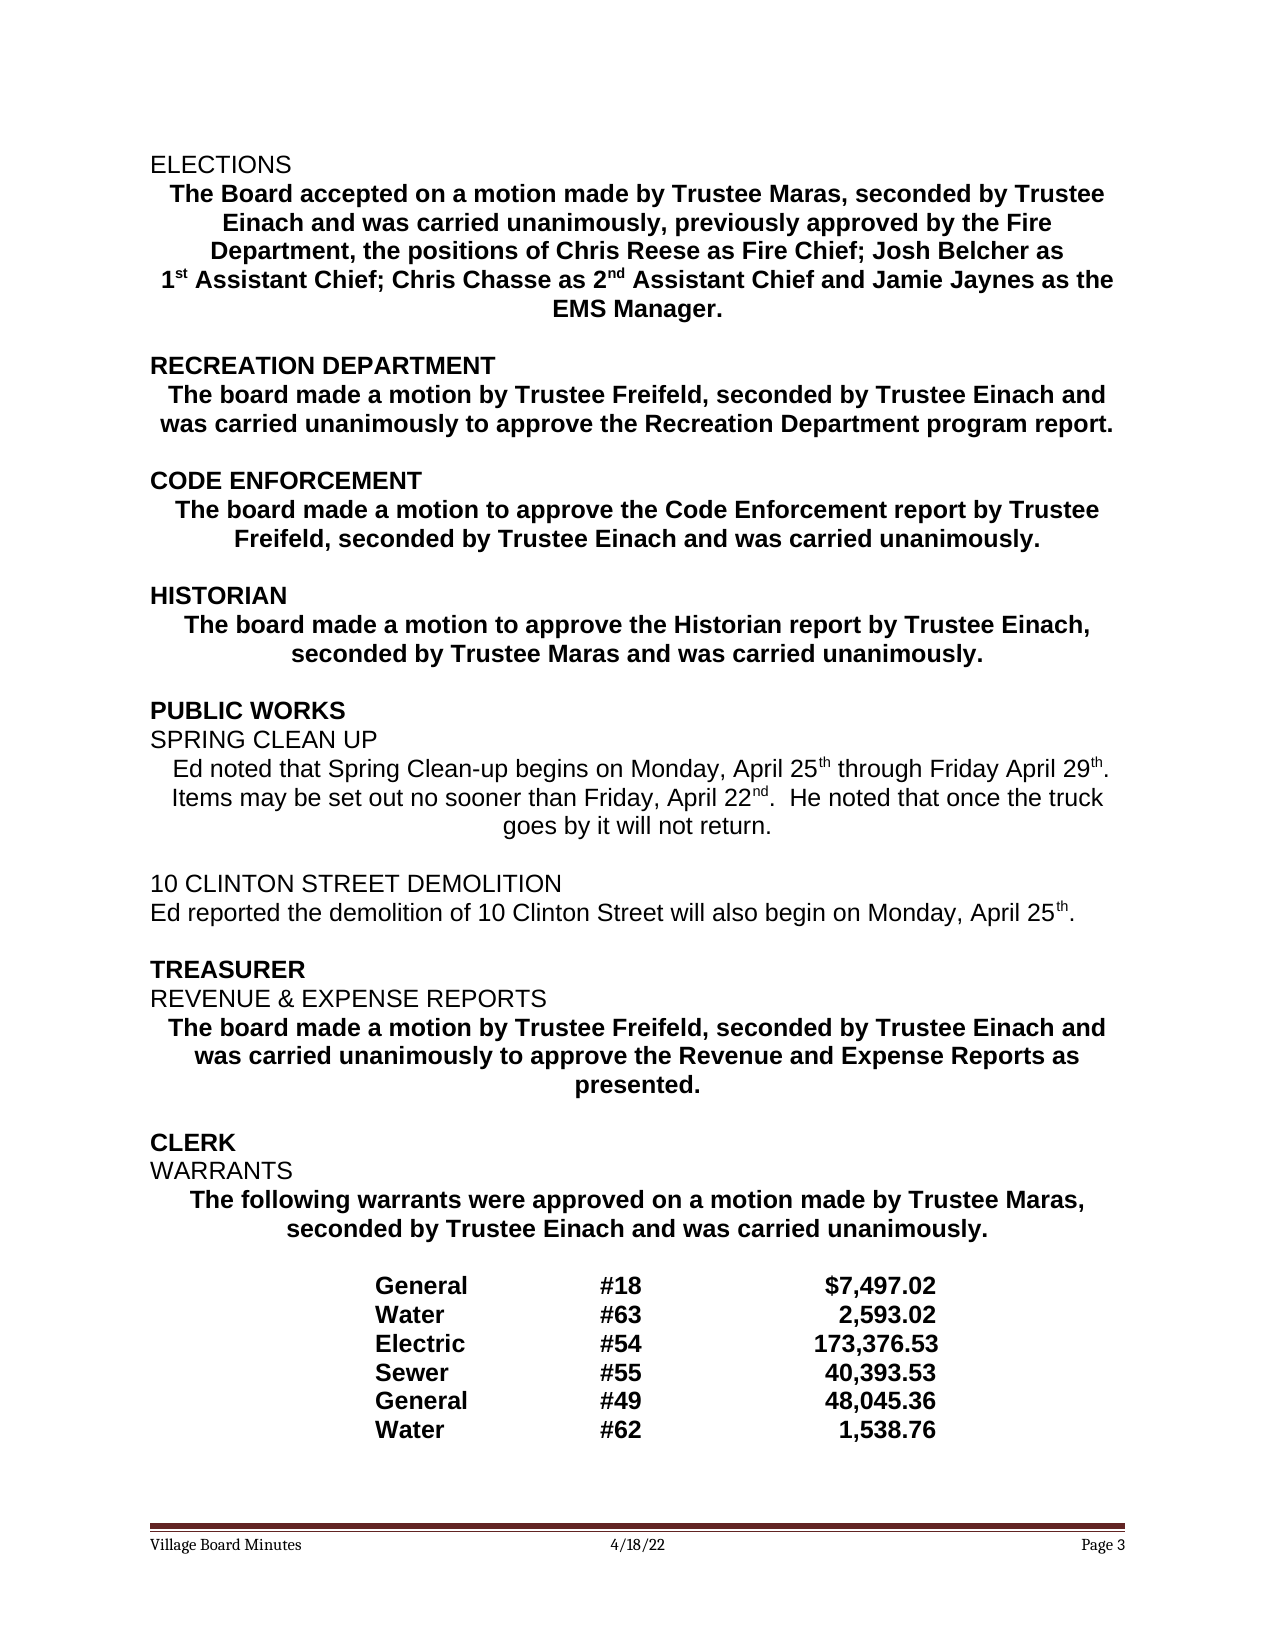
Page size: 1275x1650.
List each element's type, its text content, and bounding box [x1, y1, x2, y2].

text Electric #54 173,376.53 [150, 1329, 1125, 1357]
text CODE ENFORCEMENT [150, 466, 1125, 495]
text TREASURER [150, 955, 1125, 984]
text CLERK [150, 1127, 1125, 1156]
text The board made a motion by Trustee Freifeld, seconded by Trustee Einach and was carried unanimously to approve the Revenue and Expense Reports as presented. [150, 1012, 1125, 1099]
text WARRANTS [150, 1156, 1125, 1185]
text The board made a motion to approve the Historian report by Trustee Einach, seconded by Trustee Maras and was carried unanimously. [150, 610, 1125, 667]
text General #18 $7,497.02 [150, 1271, 1125, 1300]
text The board made a motion by Trustee Freifeld, seconded by Trustee Einach and was carried unanimously to approve the Recreation Department program report. [150, 380, 1125, 437]
text Water #63 2,593.02 [150, 1300, 1125, 1329]
text PUBLIC WORKS [150, 696, 1125, 725]
text The following warrants were approved on a motion made by Trustee Maras, seconded by Trustee Einach and was carried unanimously. [150, 1185, 1125, 1242]
text The Board accepted on a motion made by Trustee Maras, seconded by Trustee Einach and was carried unanimously, previously approved by the Fire Department, the positions of Chris Reese as Fire Chief; Josh Belcher as [150, 179, 1125, 265]
text Water #62 1,538.76 [150, 1415, 1125, 1444]
text The board made a motion to approve the Code Enforcement report by Trustee Freifeld, seconded by Trustee Einach and was carried unanimously. [150, 495, 1125, 552]
text RECREATION DEPARTMENT [150, 351, 1125, 380]
text Sewer #55 40,393.53 [150, 1357, 1125, 1386]
text 10 CLINTON STREET DEMOLITION [150, 869, 1125, 897]
text Ed noted that Spring Clean-up begins on Monday, April 25th through Friday April 29th. Items may be set out no sooner than Friday, April 22nd. He noted that once the truck goes by it will not return. [150, 754, 1125, 840]
text REVENUE & EXPENSE REPORTS [150, 984, 1125, 1012]
text Ed reported the demolition of 10 Clinton Street will also begin on Monday, April 25th. [150, 897, 1125, 926]
text 1st Assistant Chief; Chris Chasse as 2nd Assistant Chief and Jamie Jaynes as the EMS Manager. [150, 265, 1125, 322]
text General #49 48,045.36 [150, 1386, 1125, 1415]
text HISTORIAN [150, 581, 1125, 610]
text ELECTIONS [150, 150, 1125, 179]
text SPRING CLEAN UP [150, 725, 1125, 754]
